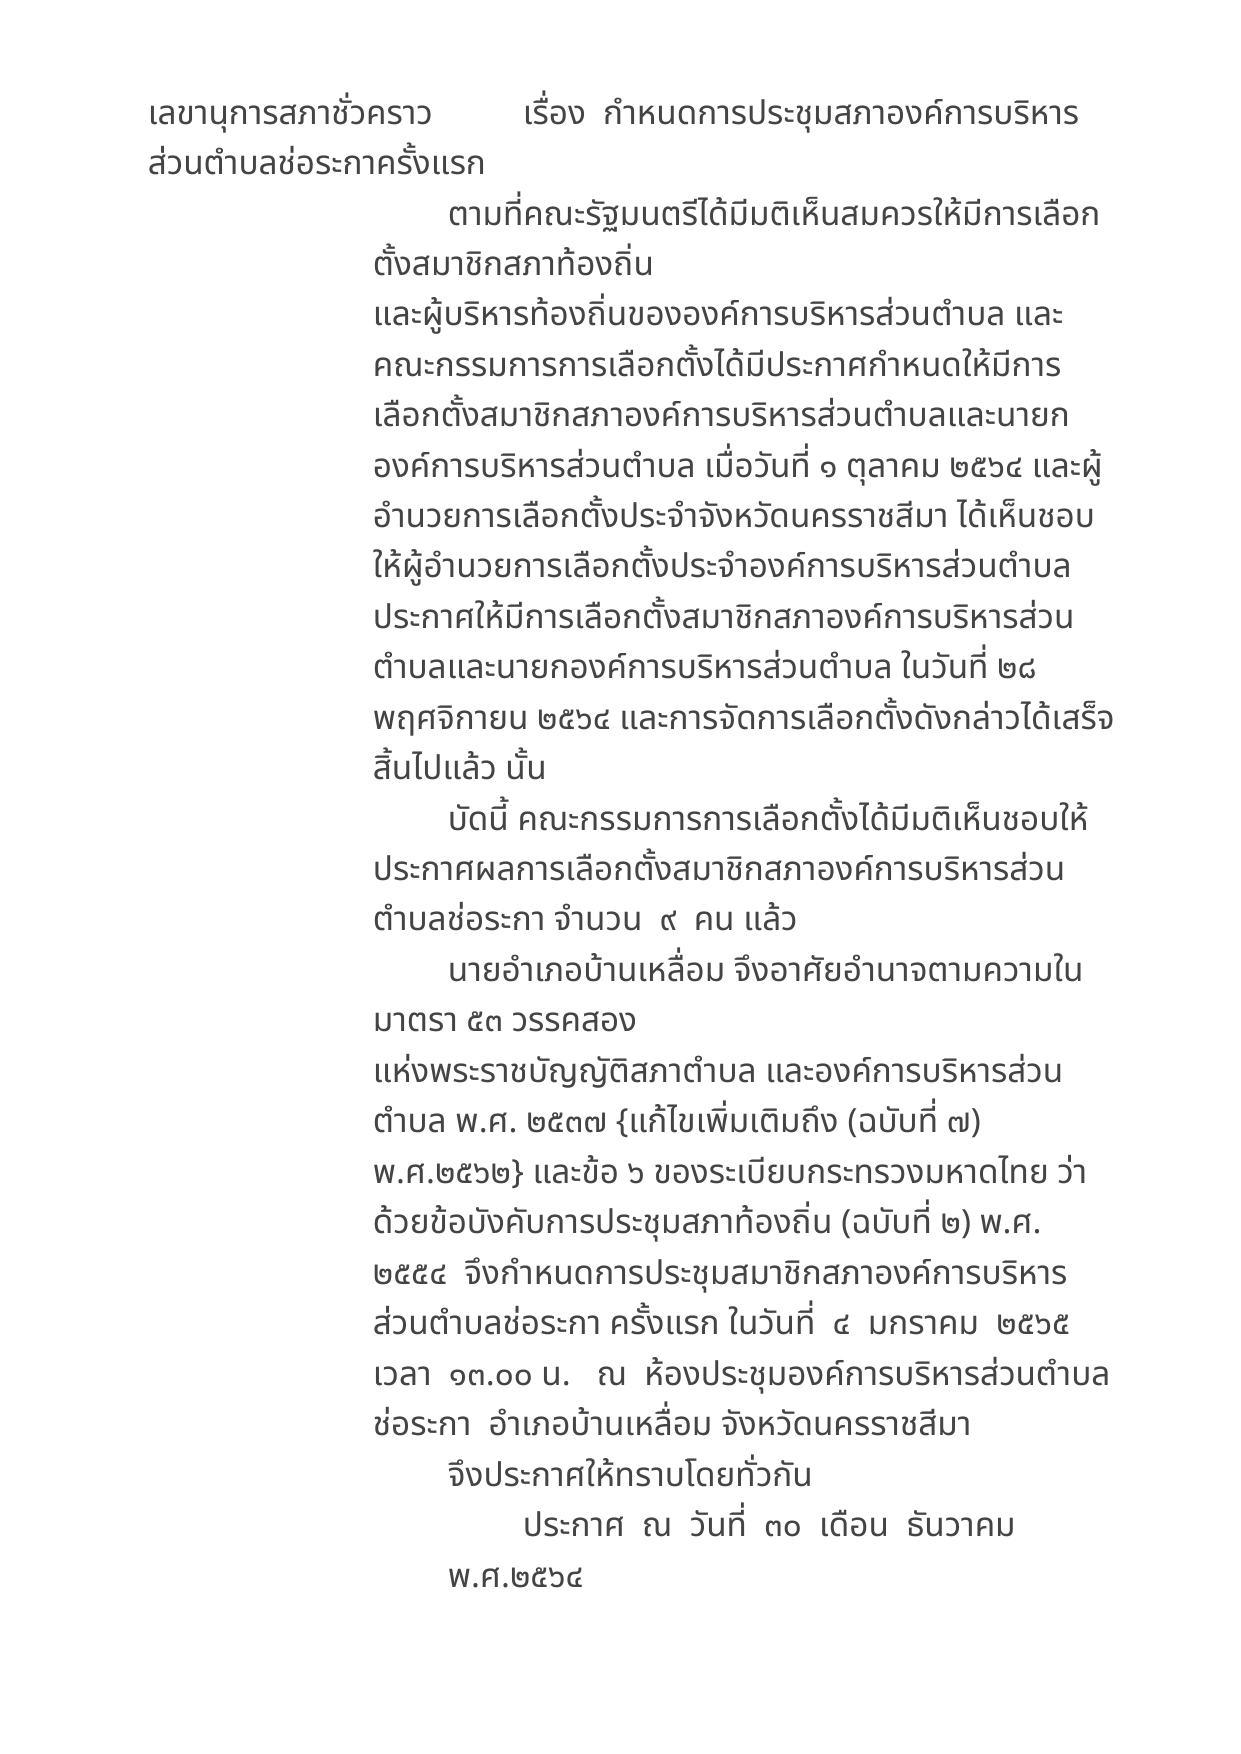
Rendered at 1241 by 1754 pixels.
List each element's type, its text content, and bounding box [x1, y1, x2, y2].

text จึงประกาศให้ทราบโดยทั่วกัน [373, 1451, 1122, 1501]
text บัดนี้ คณะกรรมการการเลือกตั้งได้มีมติเห็นชอบให้ประกาศผลการเลือกตั้งสมาชิกสภาองค์การบริหารส่วนตำบลช่อระกา จำนวน ๙ คน แล้ว [373, 794, 1122, 946]
text ตามที่คณะรัฐมนตรีได้มีมติเห็นสมควรให้มีการเลือกตั้งสมาชิกสภาท้องถิ่น [373, 189, 1122, 290]
text แห่งพระราชบัญญัติสภาตำบล และองค์การบริหารส่วนตำบล พ.ศ. ๒๕๓๗ {แก้ไขเพิ่มเติมถึง (ฉบับที่ ๗) พ.ศ.๒๕๖๒} และข้อ ๖ ของระเบียบกระทรวงมหาดไทย ว่าด้วยข้อบังคับการประชุมสภาท้องถิ่น (ฉบับที่ ๒) พ.ศ. ๒๕๕๔ จึงกำหนดการประชุมสมาชิกสภาองค์การบริหารส่วนตำบลช่อระกา ครั้งแรก ในวันที่ ๔ มกราคม ๒๕๖๕ เวลา ๑๓.๐๐ น. ณ ห้องประชุมองค์การบริหารส่วนตำบลช่อระกา อำเภอบ้านเหลื่อม จังหวัดนครราชสีมา [373, 1047, 1122, 1451]
text นายอำเภอบ้านเหลื่อม จึงอาศัยอำนาจตามความในมาตรา ๕๓ วรรคสอง [373, 946, 1122, 1047]
text และผู้บริหารท้องถิ่นขององค์การบริหารส่วนตำบล และคณะกรรมการการเลือกตั้งได้มีประกาศกำหนดให้มีการเลือกตั้งสมาชิกสภาองค์การบริหารส่วนตำบลและนายกองค์การบริหารส่วนตำบล เมื่อวันที่ ๑ ตุลาคม ๒๕๖๔ และผู้อำนวยการเลือกตั้งประจำจังหวัดนครราชสีมา ได้เห็นชอบให้ผู้อำนวยการเลือกตั้งประจำองค์การบริหารส่วนตำบลประกาศให้มีการเลือกตั้งสมาชิกสภาองค์การบริหารส่วนตำบลและนายกองค์การบริหารส่วนตำบล ในวันที่ ๒๘ พฤศจิกายน ๒๕๖๔ และการจัดการเลือกตั้งดังกล่าวได้เสร็จสิ้นไปแล้ว นั้น [373, 290, 1122, 794]
text ประกาศ ณ วันที่ ๓๐ เดือน ธันวาคม พ.ศ.๒๕๖๔ [448, 1501, 1122, 1602]
text เลขานุการสภาชั่วคราว เรื่อง กำหนดการประชุมสภาองค์การบริหารส่วนตำบลช่อระกาครั้งแรก [148, 89, 1122, 189]
